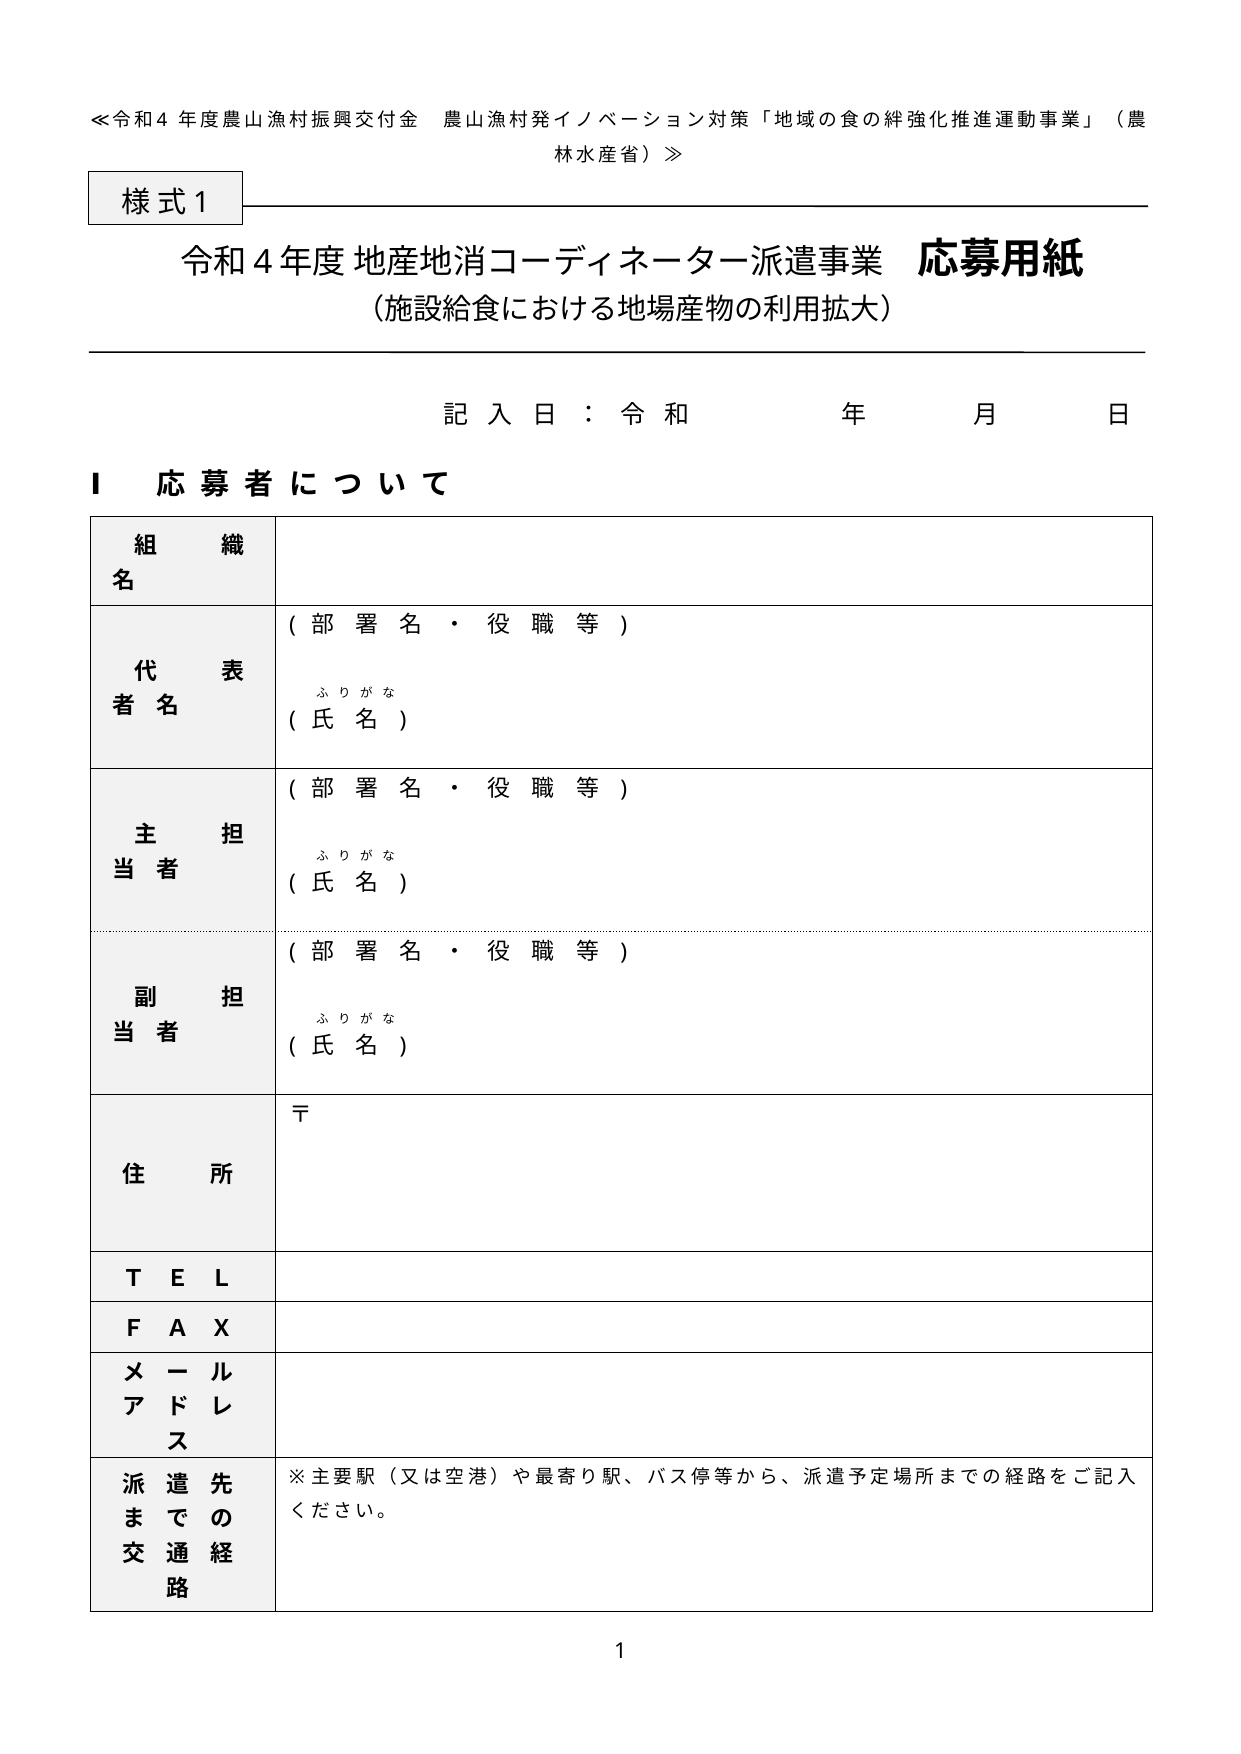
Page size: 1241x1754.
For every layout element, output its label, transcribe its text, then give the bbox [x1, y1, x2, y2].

table_cell 〒 [276, 1095, 1152, 1251]
table_cell 住 所 [91, 1095, 275, 1251]
table_cell [276, 1252, 1152, 1301]
table_cell (部署名・役職等) () [276, 606, 1152, 768]
table_header 組 織 名 [91, 517, 275, 605]
table_cell ＦＡＸ [91, 1302, 275, 1352]
table_cell 主担当者 [91, 769, 275, 931]
table_cell (部署名・役職等) () [276, 769, 1152, 931]
table_cell [276, 1302, 1152, 1352]
text Ⅰ 応募者について [90, 447, 1150, 516]
table_cell 副担当者 [91, 931, 275, 1094]
table_cell (部署名・役職等) () [276, 931, 1152, 1094]
table_cell [276, 1353, 1152, 1457]
table_header [276, 517, 1152, 605]
text ≪令和4年度農山漁村振興交付金 農山漁村発イノベーション対策「地域の食の絆強化推進運動事業」（農林水産省）≫ [90, 101, 1150, 170]
text 記入日：令和 年 月 日 [90, 378, 1150, 447]
table_cell ※主要駅（又は空港）や最寄り駅、バス停等から、派遣予定場所までの経路をご記入ください。 [276, 1458, 1152, 1611]
table_cell 派遣先までの 交通経路 [91, 1458, 275, 1611]
table_cell メールアドレス [91, 1353, 275, 1457]
table_cell ＴＥＬ [91, 1252, 275, 1301]
table_cell 代表者名 [91, 606, 275, 768]
